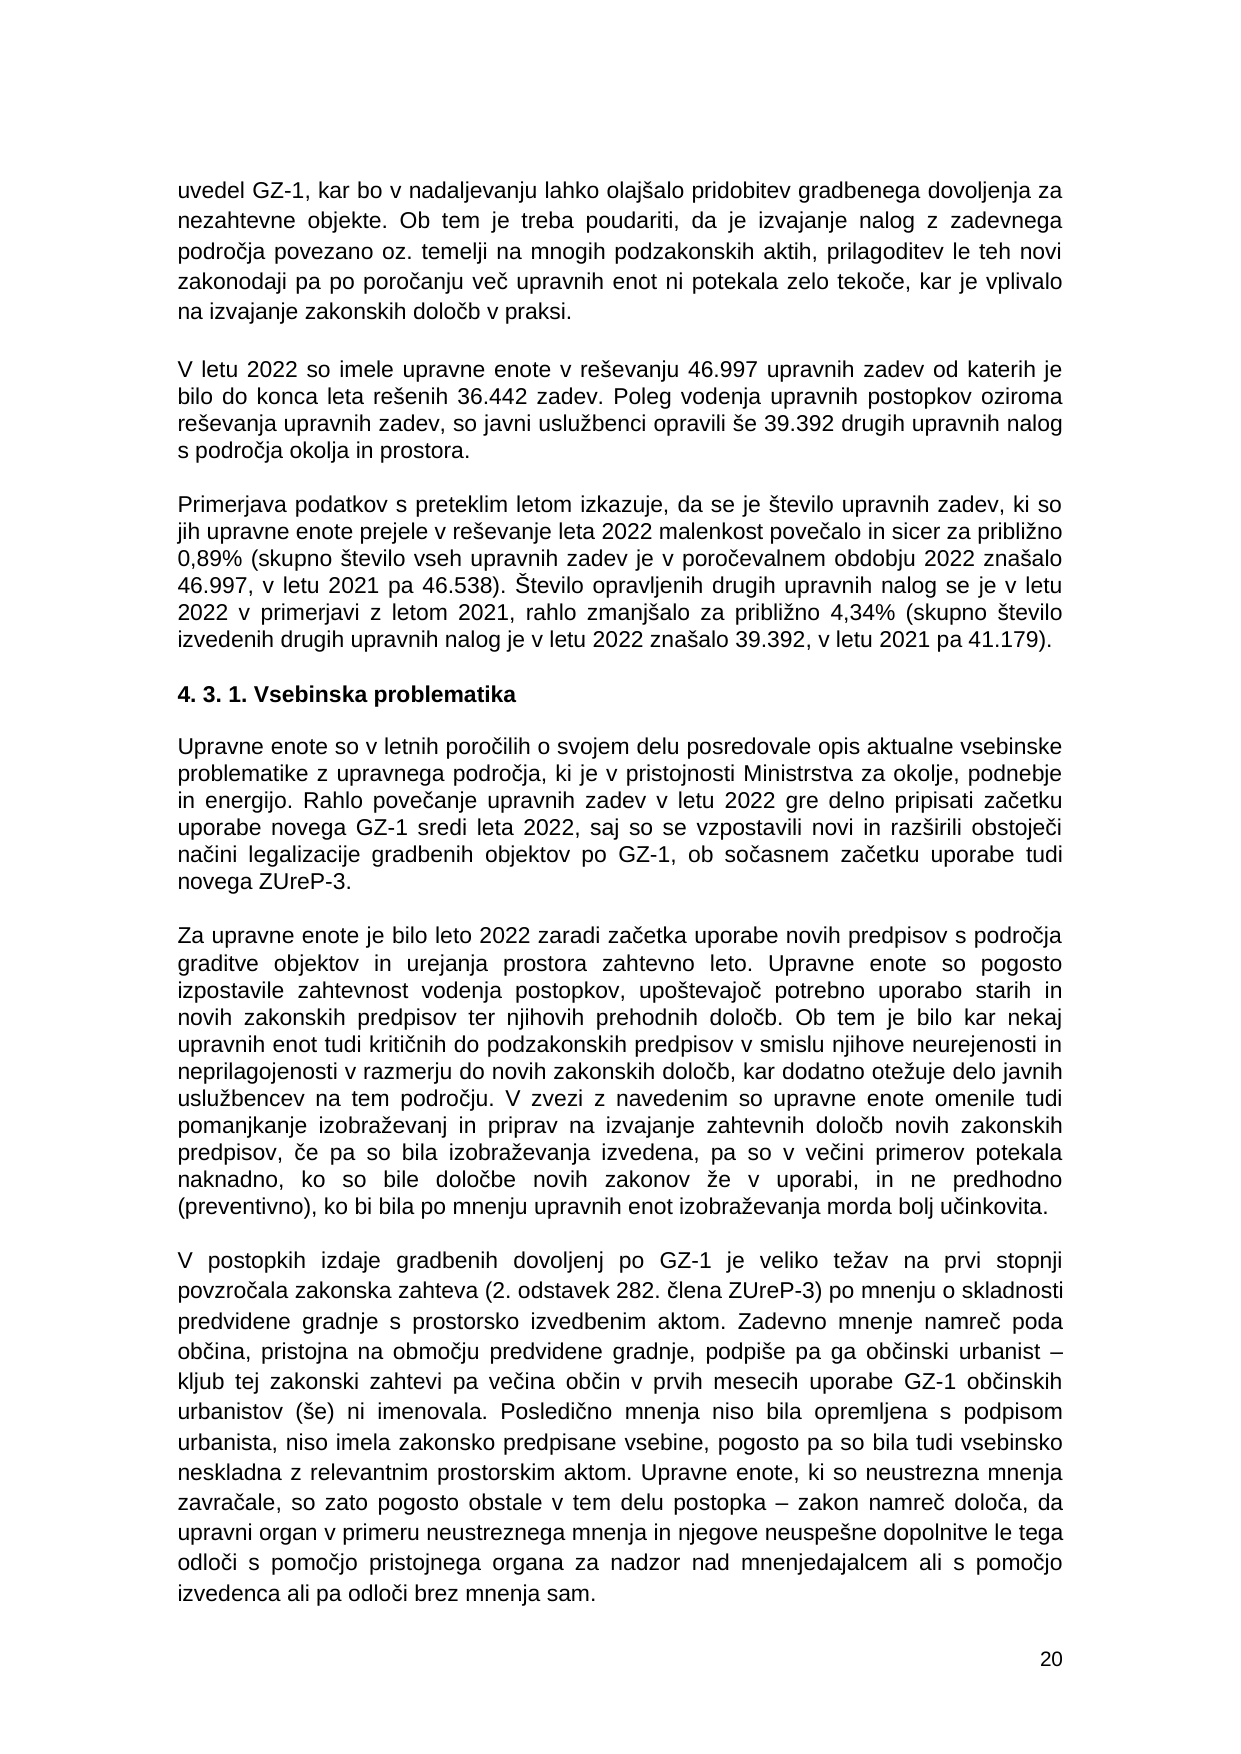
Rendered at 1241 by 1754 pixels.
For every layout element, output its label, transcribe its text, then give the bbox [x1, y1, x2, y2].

list 4. 3. 1. Vsebinska problematika [177, 680, 1063, 707]
text V letu 2022 so imele upravne enote v reševanju 46.997 upravnih zadev od katerih je bilo do konca leta rešenih 36.442 zadev. Poleg vodenja upravnih postopkov oziroma reševanja upravnih zadev, so javni uslužbenci opravili še 39.392 drugih upravnih nalog s področja okolja in prostora. [177, 355, 1063, 464]
text Primerjava podatkov s preteklim letom izkazuje, da se je število upravnih zadev, ki so jih upravne enote prejele v reševanje leta 2022 malenkost povečalo in sicer za približno 0,89% (skupno število vseh upravnih zadev je v poročevalnem obdobju 2022 znašalo 46.997, v letu 2021 pa 46.538). Število opravljenih drugih upravnih nalog se je v letu 2022 v primerjavi z letom 2021, rahlo zmanjšalo za približno 4,34% (skupno število izvedenih drugih upravnih nalog je v letu 2022 znašalo 39.392, v letu 2021 pa 41.179). [177, 491, 1063, 653]
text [177, 177, 1063, 324]
text V postopkih izdaje gradbenih dovoljenj po GZ-1 je veliko težav na prvi stopnji povzročala zakonska zahteva (2. odstavek 282. člena ZUreP-3) po mnenju o skladnosti predvidene gradnje s prostorsko izvedbenim aktom. Zadevno mnenje namreč poda občina, pristojna na območju predvidene gradnje, podpiše pa ga občinski urbanist – kljub tej zakonski zahtevi pa večina občin v prvih mesecih uporabe GZ-1 občinskih urbanistov (še) ni imenovala. Posledično mnenja niso bila opremljena s podpisom urbanista, niso imela zakonsko predpisane vsebine, pogosto pa so bila tudi vsebinsko neskladna z relevantnim prostorskim aktom. Upravne enote, ki so neustrezna mnenja zavračale, so zato pogosto obstale v tem delu postopka – zakon namreč določa, da upravni organ v primeru neustreznega mnenja in njegove neuspešne dopolnitve le tega odloči s pomočjo pristojnega organa za nadzor nad mnenjedajalcem ali s pomočjo izvedenca ali pa odloči brez mnenja sam. [177, 1247, 1064, 1606]
text Za upravne enote je bilo leto 2022 zaradi začetka uporabe novih predpisov s področja graditve objektov in urejanja prostora zahtevno leto. Upravne enote so pogosto izpostavile zahtevnost vodenja postopkov, upoštevajoč potrebno uporabo starih in novih zakonskih predpisov ter njihovih prehodnih določb. Ob tem je bilo kar nekaj upravnih enot tudi kritičnih do podzakonskih predpisov v smislu njihove neurejenosti in neprilagojenosti v razmerju do novih zakonskih določb, kar dodatno otežuje delo javnih uslužbencev na tem področju. V zvezi z navedenim so upravne enote omenile tudi pomanjkanje izobraževanj in priprav na izvajanje zahtevnih določb novih zakonskih predpisov, če pa so bila izobraževanja izvedena, pa so v večini primerov potekala naknadno, ko so bile določbe novih zakonov že v uporabi, in ne predhodno (preventivno), ko bi bila po mnenju upravnih enot izobraževanja morda bolj učinkovita. [177, 922, 1063, 1220]
text Upravne enote so v letnih poročilih o svojem delu posredovale opis aktualne vsebinske problematike z upravnega področja, ki je v pristojnosti Ministrstva za okolje, podnebje in energijo. Rahlo povečanje upravnih zadev v letu 2022 gre delno pripisati začetku uporabe novega GZ-1 sredi leta 2022, saj so se vzpostavili novi in razširili obstoječi načini legalizacije gradbenih objektov po GZ-1, ob sočasnem začetku uporabe tudi novega ZUreP-3. [177, 733, 1063, 895]
